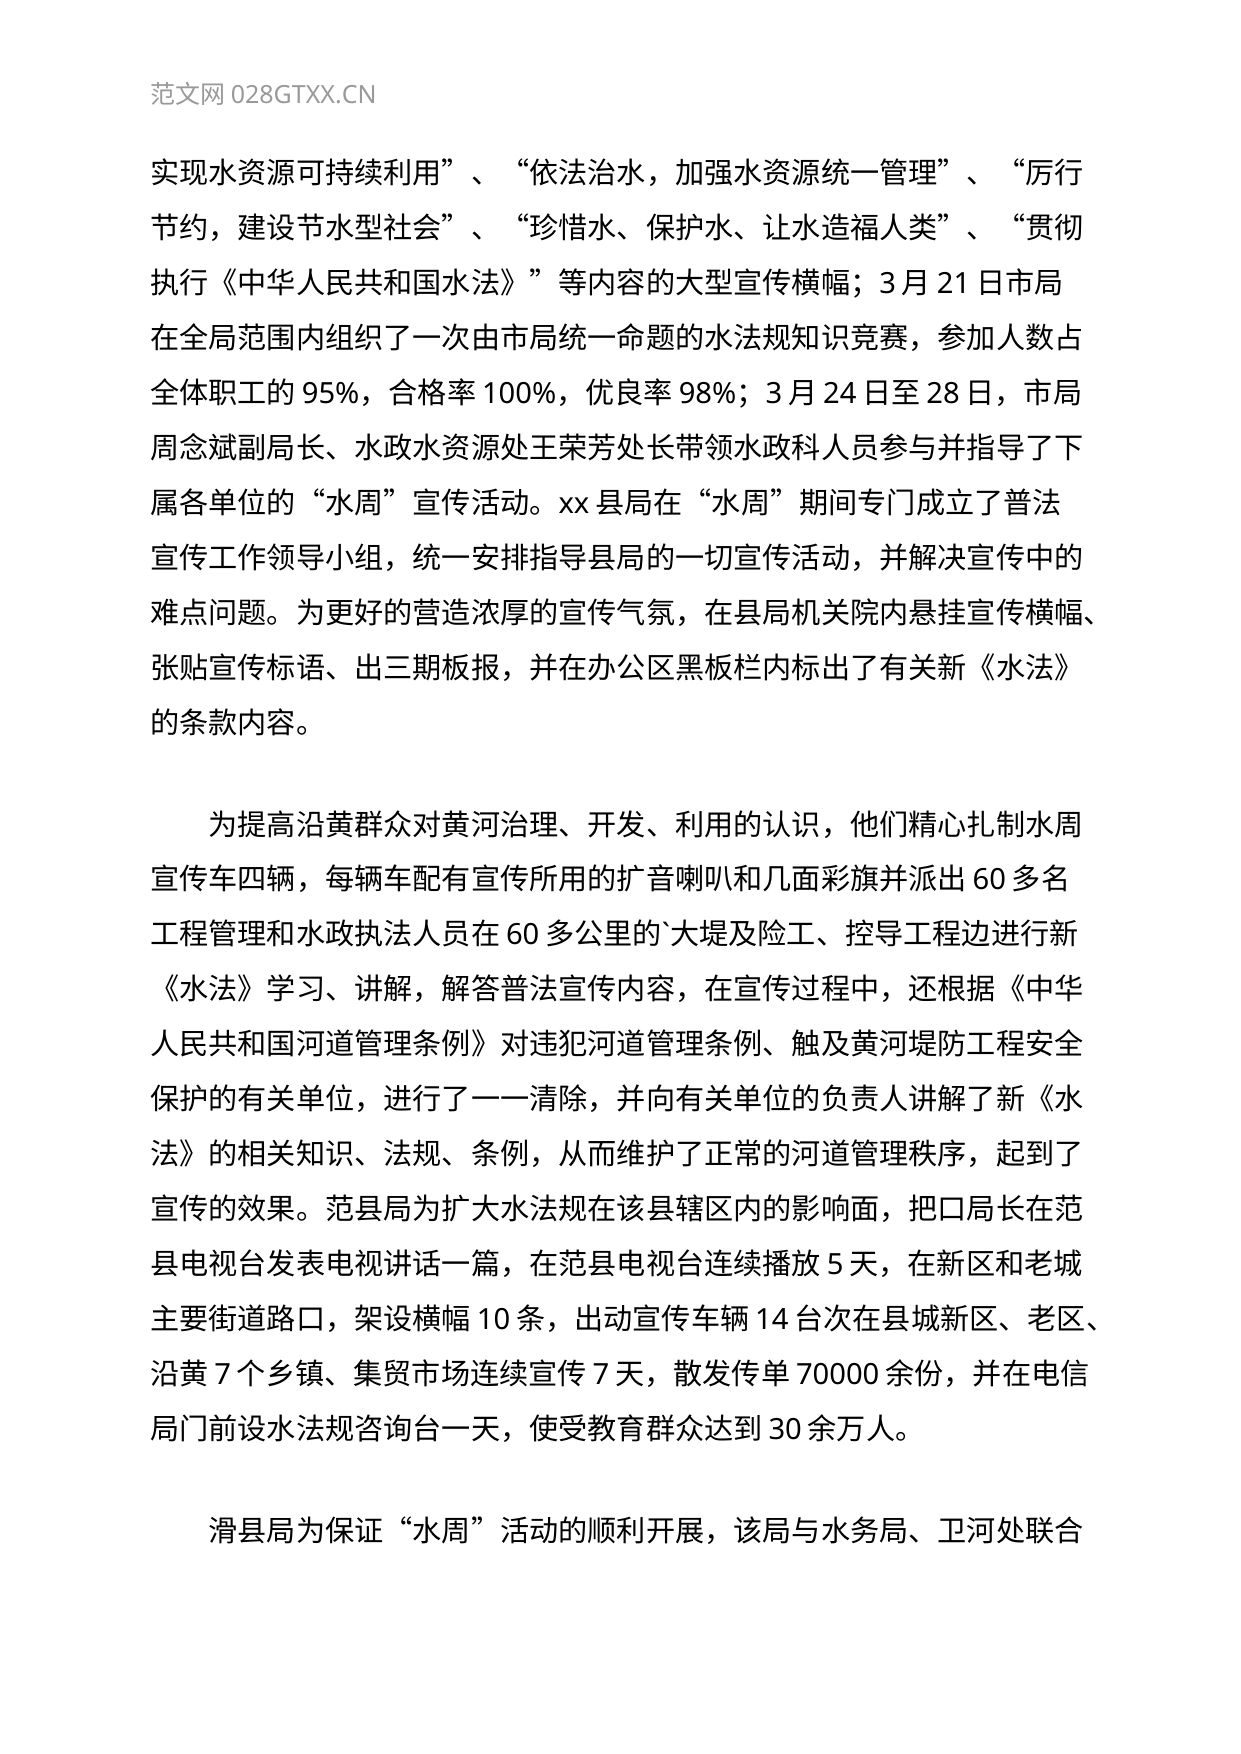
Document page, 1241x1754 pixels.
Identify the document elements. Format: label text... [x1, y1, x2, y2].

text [150, 150, 1090, 742]
text 为提高沿黄群众对黄河治理、开发、利用的认识，他们精心扎制水周宣传车四辆，每辆车配有宣传所用的扩音喇叭和几面彩旗并派出60多名工程管理和水政执法人员在60多公里的`大堤及险工、控导工程边进行新《水法》学习、讲解，解答普法宣传内容，在宣传过程中，还根据《中华人民共和国河道管理条例》对违犯河道管理条例、触及黄河堤防工程安全保护的有关单位，进行了一一清除，并向有关单位的负责人讲解了新《水法》的相关知识、法规、条例，从而维护了正常的河道管理秩序，起到了宣传的效果。范县局为扩大水法规在该县辖区内的影响面，把口局长在范县电视台发表电视讲话一篇，在范县电视台连续播放5天，在新区和老城主要街道路口，架设横幅10条，出动宣传车辆14台次在县城新区、老区、沿黄7个乡镇、集贸市场连续宣传7天，散发传单70000余份，并在电信局门前设水法规咨询台一天，使受教育群众达到30余万人。 [150, 801, 1090, 1448]
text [150, 1507, 1090, 1550]
